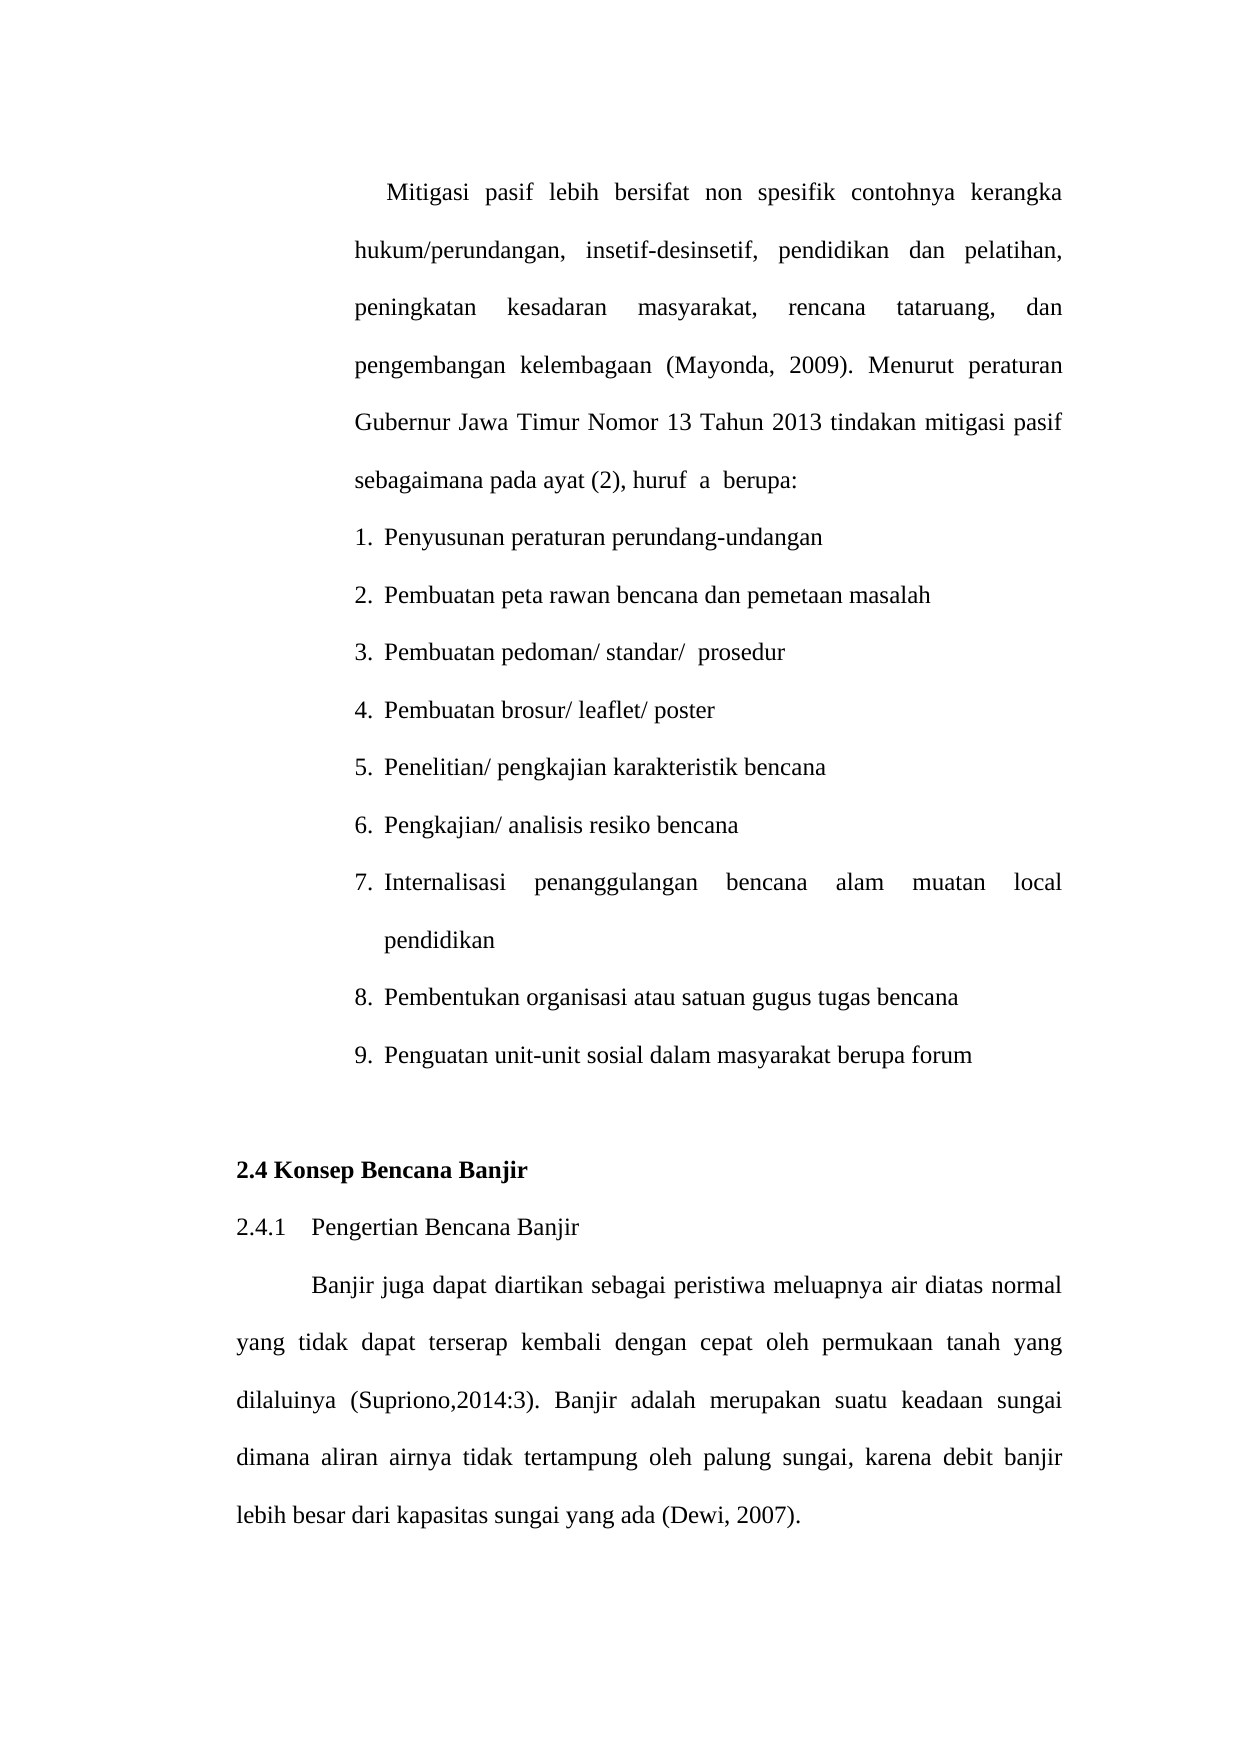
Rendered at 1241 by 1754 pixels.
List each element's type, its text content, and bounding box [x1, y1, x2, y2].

list Banjir juga dapat diartikan sebagai peristiwa meluapnya air diatas normal yang tidak dapat terserap kembali dengan cepat oleh permukaan tanah yang dilaluinya (Supriono,2014:3). Banjir adalah merupakan suatu keadaan sungai dimana aliran airnya tidak tertampung oleh palung sungai, karena debit banjir lebih besar dari kapasitas sungai yang ada (Dewi, 2007). [236, 1270, 1063, 1528]
list Pembentukan organisasi atau satuan gugus tugas bencana [354, 982, 1063, 1011]
list Pengkajian/ analisis resiko bencana [354, 810, 1063, 838]
list Mitigasi pasif lebih bersifat non spesifik contohnya kerangka hukum/perundangan, insetif-desinsetif, pendidikan dan pelatihan, peningkatan kesadaran masyarakat, rencana tataruang, dan pengembangan kelembagaan (Mayonda, 2009). Menurut peraturan Gubernur Jawa Timur Nomor 13 Tahun 2013 tindakan mitigasi pasif sebagaimana pada ayat (2), huruf a berupa: [354, 177, 1063, 493]
list Internalisasi penanggulangan bencana alam muatan local pendidikan [354, 867, 1063, 953]
list Pembuatan brosur/ leaflet/ poster [354, 695, 1063, 723]
list Penguatan unit-unit sosial dalam masyarakat berupa forum [354, 1040, 1063, 1068]
list Pembuatan peta rawan bencana dan pemetaan masalah [354, 580, 1063, 608]
list Penelitian/ pengkajian karakteristik bencana [354, 752, 1063, 781]
text 2.4 Konsep Bencana Banjir [236, 1155, 1063, 1183]
list Pembuatan pedoman/ standar/ prosedur [354, 637, 1063, 666]
list Penyusunan peraturan perundang-undangan [354, 522, 1063, 551]
list Pengertian Bencana Banjir [236, 1212, 1063, 1241]
